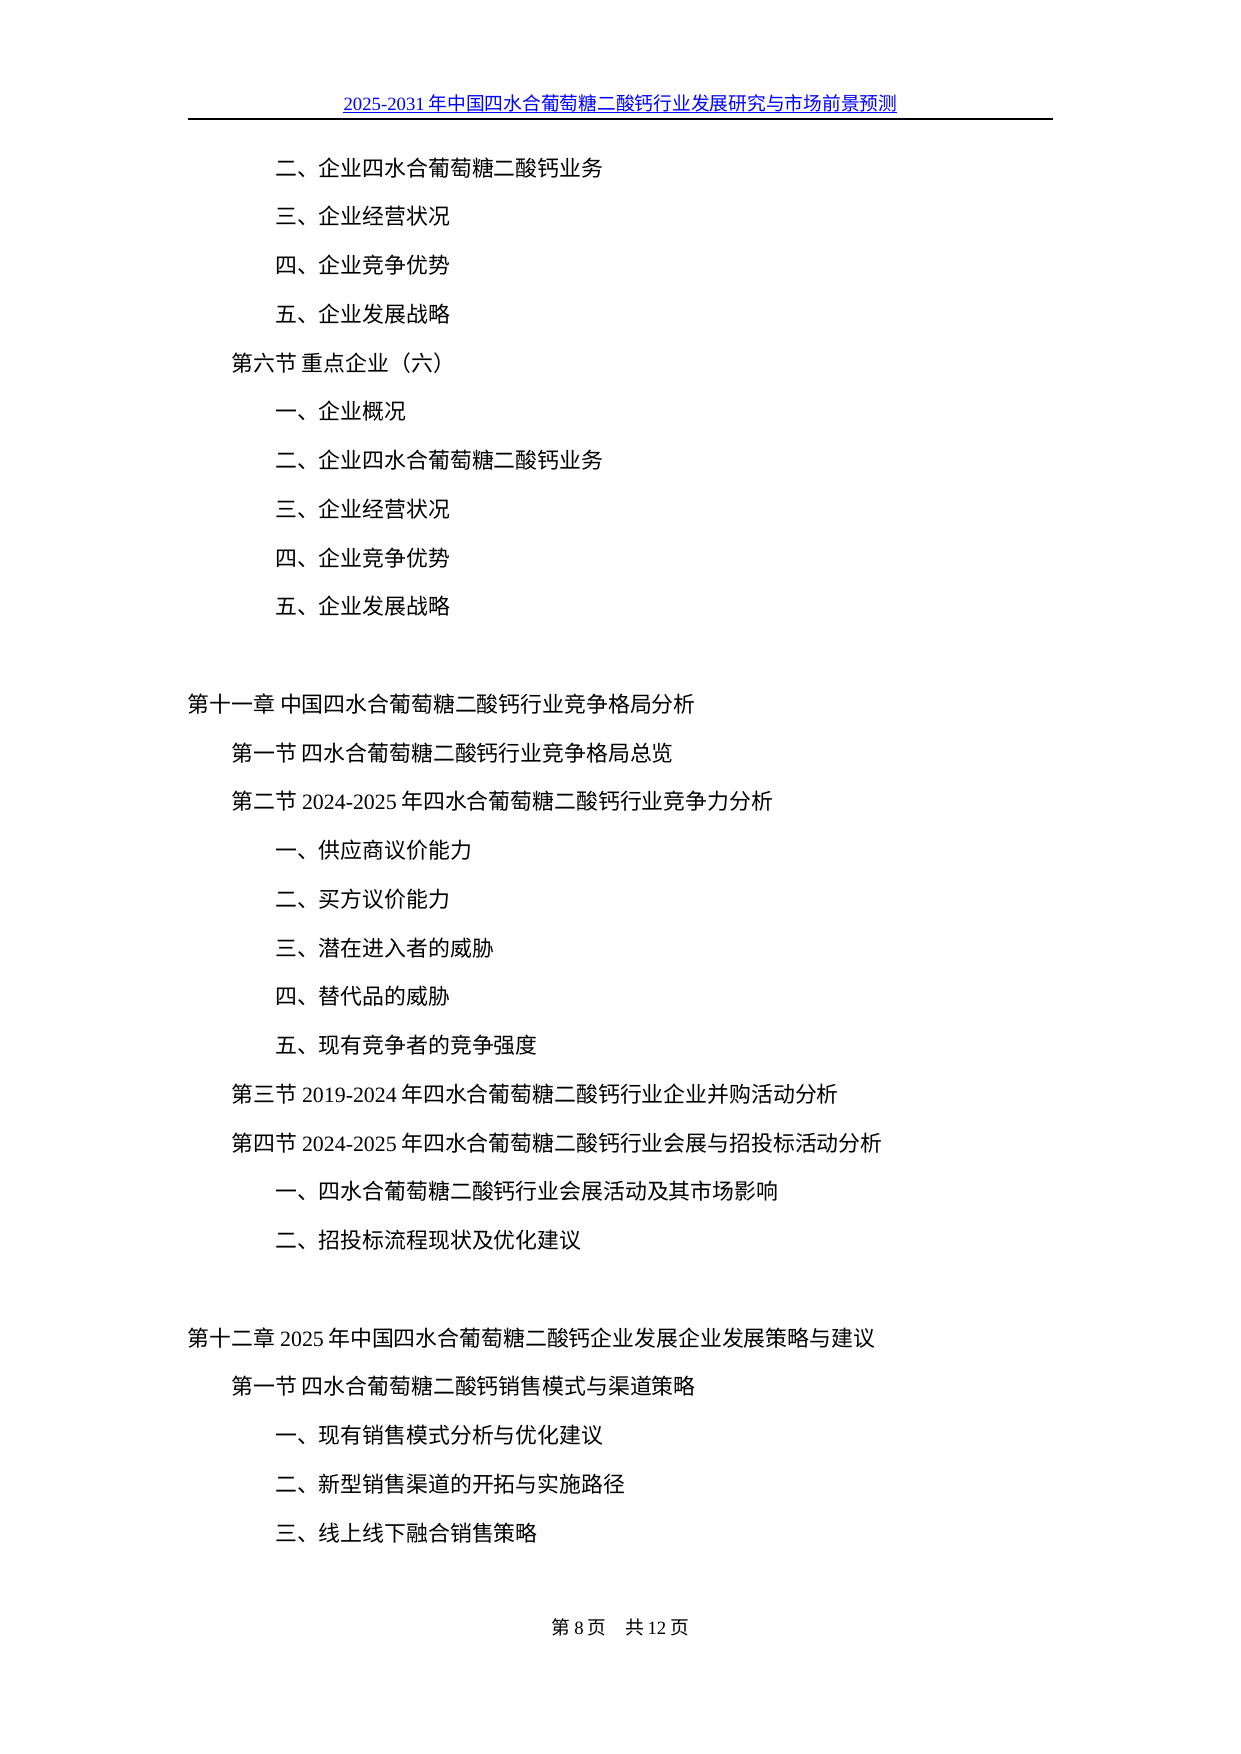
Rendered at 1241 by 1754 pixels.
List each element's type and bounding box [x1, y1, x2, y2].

text [187, 150, 1053, 1548]
